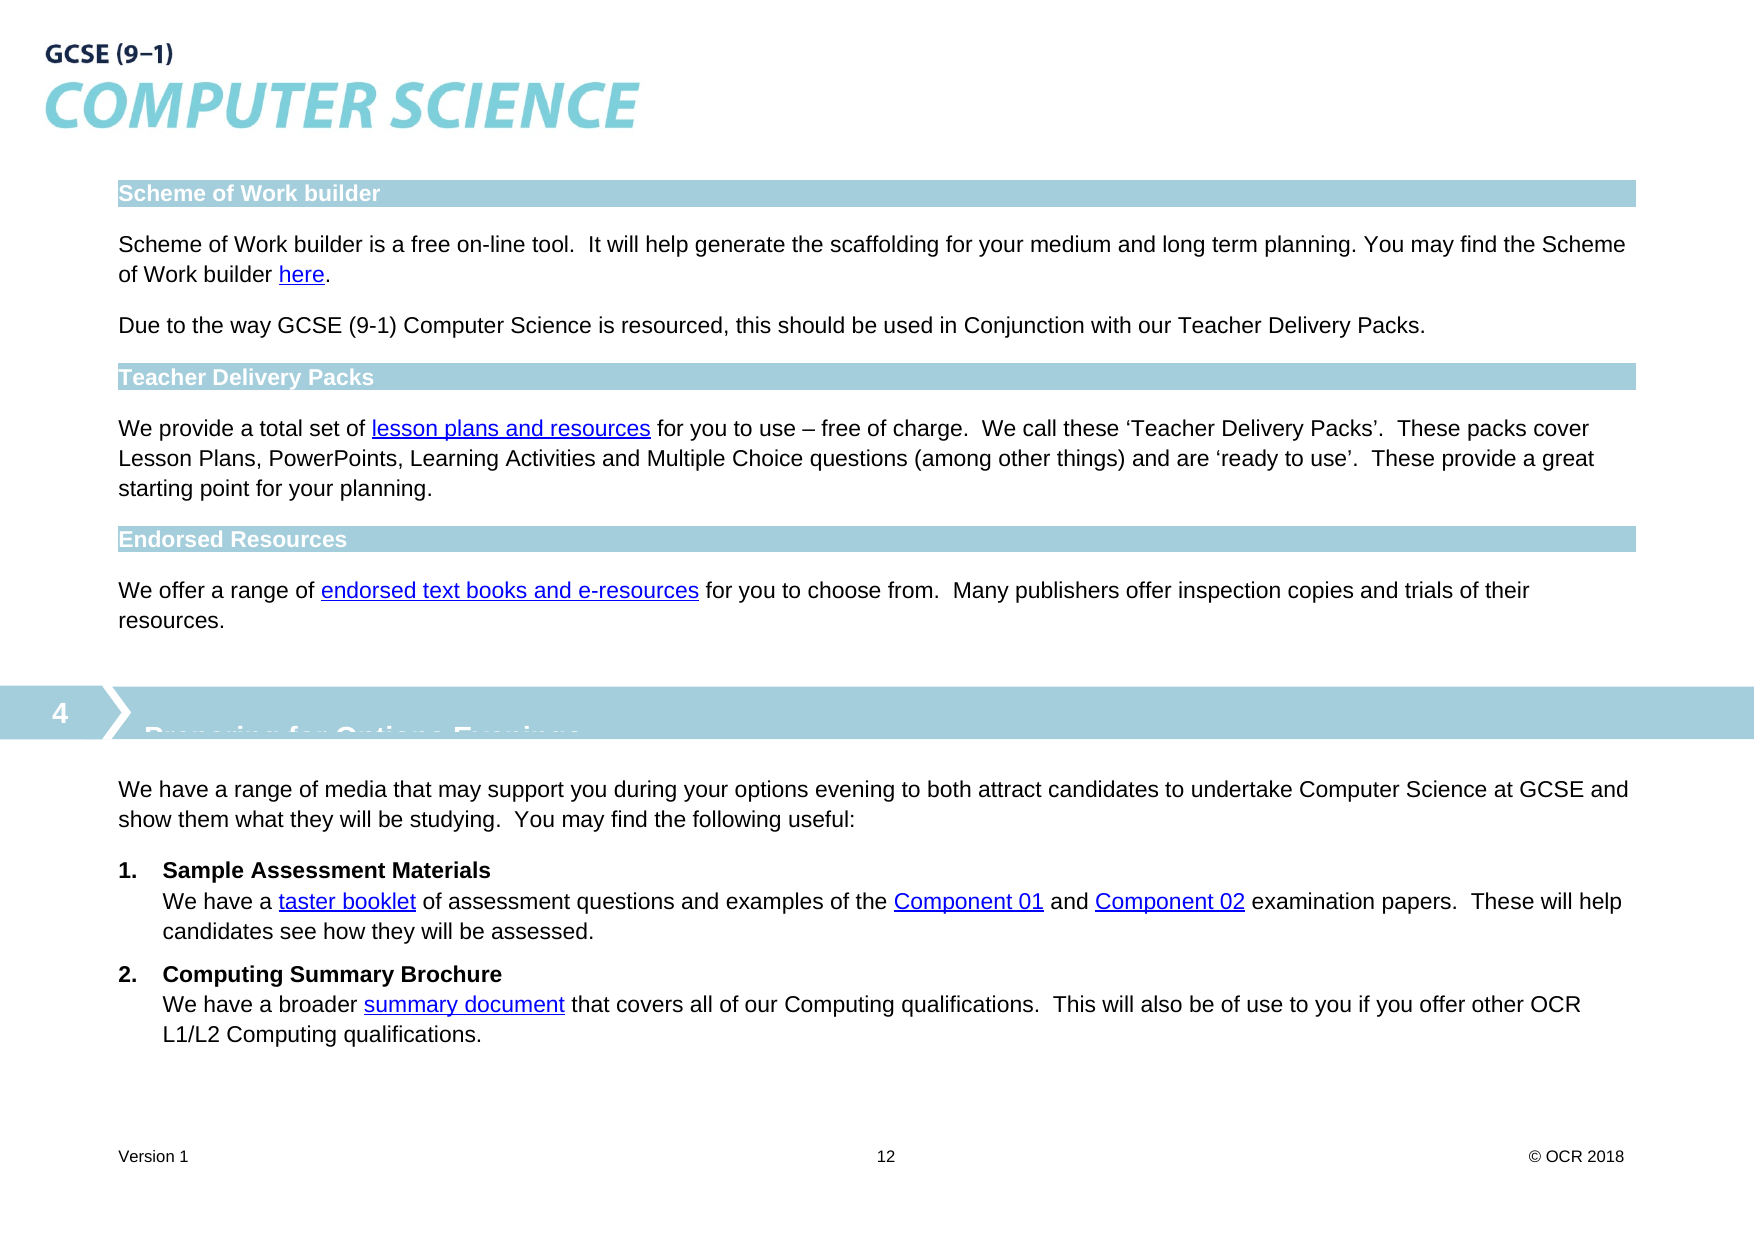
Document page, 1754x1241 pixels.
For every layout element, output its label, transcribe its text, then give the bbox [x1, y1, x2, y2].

picture [0, 4, 1747, 179]
text Teacher Delivery Packs [118, 363, 1636, 390]
text We provide a total set of lesson plans and resources for you to use – free of charge. We call these ‘Teacher Delivery Packs’. These packs cover Lesson Plans, PowerPoints, Learning Activities and Multiple Choice questions (among other things) and are ‘ready to use’. These provide a great starting point for your planning. [118, 414, 1636, 501]
text We offer a range of endorsed text books and e-resources for you to choose from. Many publishers offer inspection copies and trials of their resources. [118, 577, 1636, 634]
list Computing Summary Brochure We have a broader summary document that covers all of our Computing qualifications. This will also be of use to you if you offer other OCR L1/L2 Computing qualifications. [118, 961, 1636, 1047]
text Scheme of Work builder [118, 179, 1636, 207]
text Scheme of Work builder is a free on-line tool. It will help generate the scaffolding for your medium and long term planning. You may find the Scheme of Work builder here. [118, 231, 1636, 288]
list Sample Assessment Materials We have a taster booklet of assessment questions and examples of the Component 01 and Component 02 examination papers. These will help candidates see how they will be assessed. [118, 857, 1636, 944]
text Due to the way GCSE (9-1) Computer Science is resourced, this should be used in Conjunction with our Teacher Delivery Packs. [118, 312, 1636, 339]
text Endorsed Resources [118, 526, 1636, 552]
text We have a range of media that may support you during your options evening to both attract candidates to undertake Computer Science at GCSE and show them what they will be studying. You may find the following useful: [118, 776, 1636, 833]
